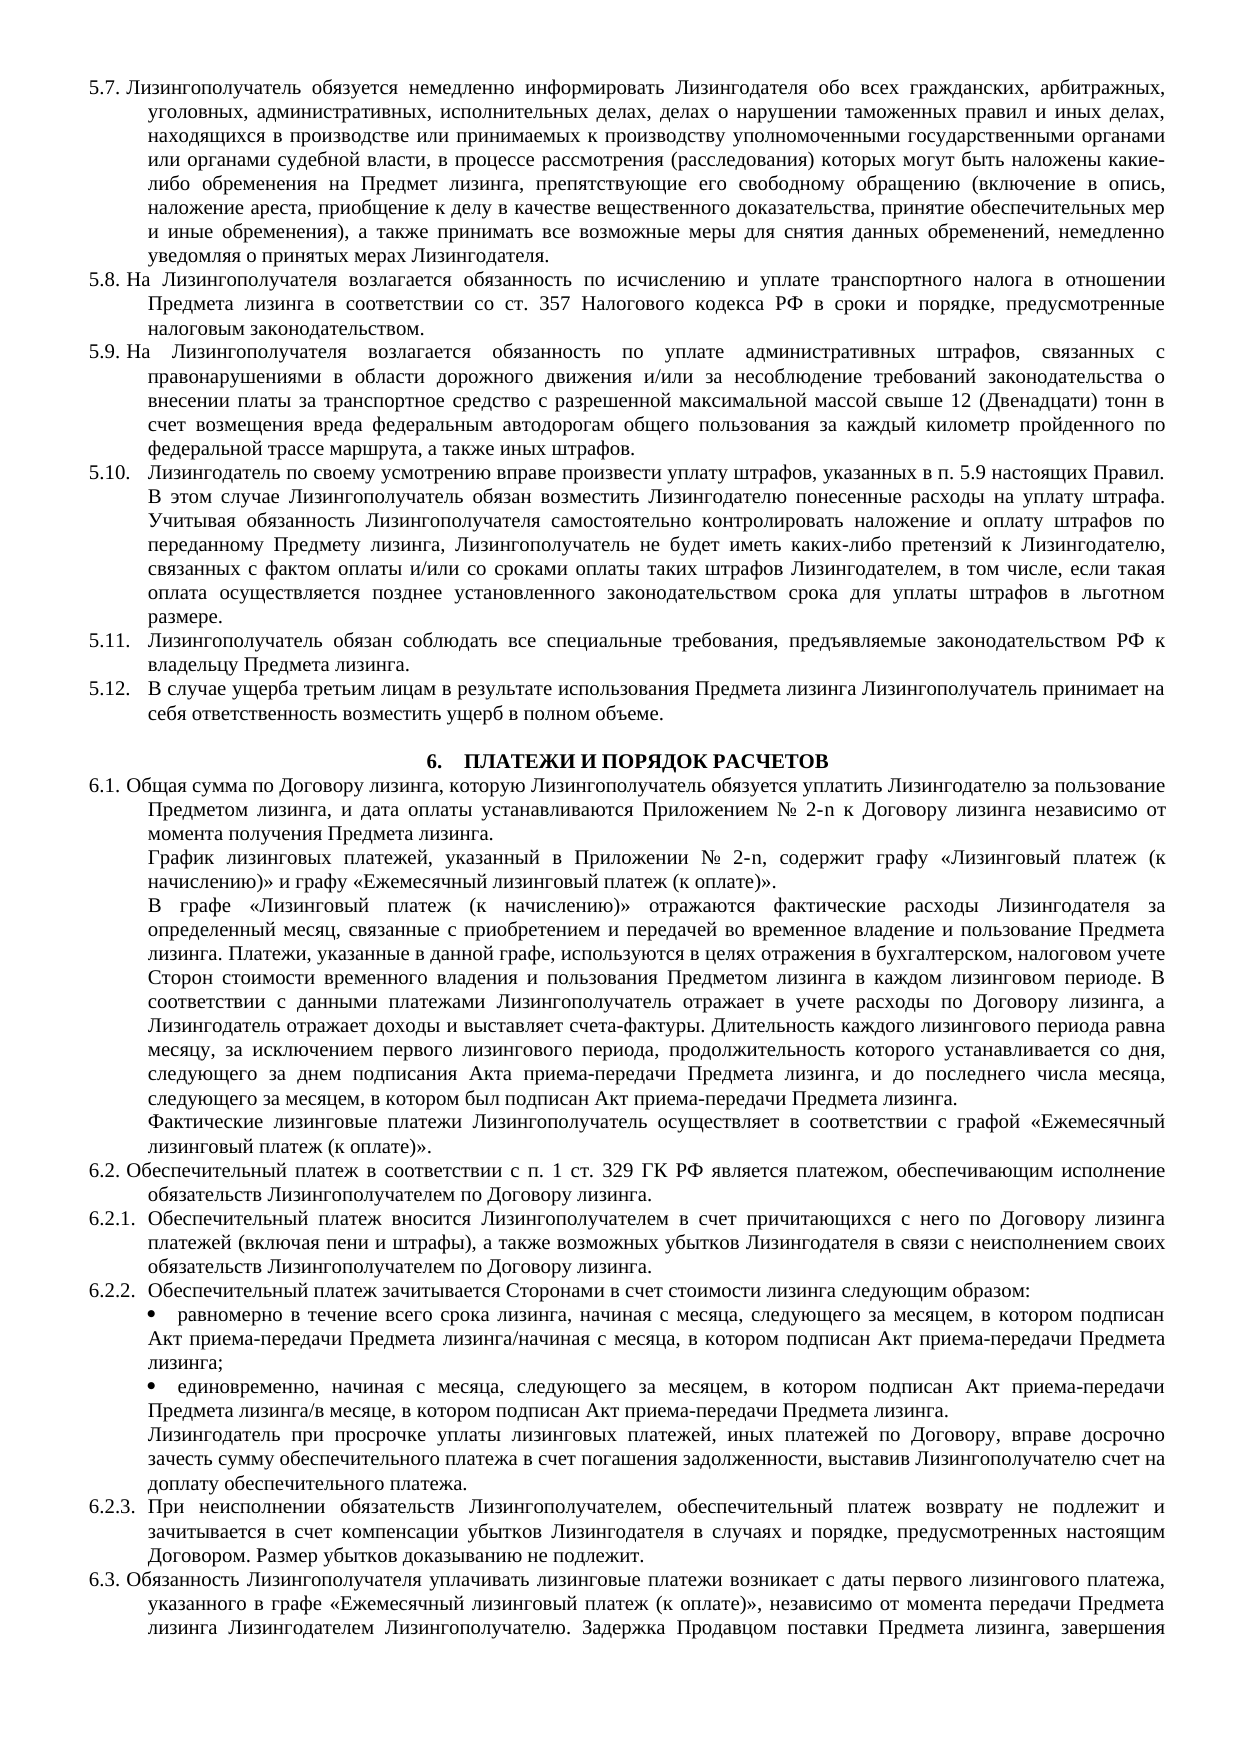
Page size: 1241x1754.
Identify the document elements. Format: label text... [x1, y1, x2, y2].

list Фактические лизинговые платежи Лизингополучатель осуществляет в соответствии с графой «Ежемесячный лизинговый платеж (к оплате)». [148, 1109, 1166, 1158]
list ПЛАТЕЖИ И ПОРЯДОК РАСЧЕТОВ [89, 748, 1166, 773]
list На Лизингополучателя возлагается обязанность по исчислению и уплате транспортного налога в отношении Предмета лизинга в соответствии со ст. 357 Налогового кодекса РФ в сроки и порядке, предусмотренные налоговым законодательством. [89, 267, 1166, 339]
list Общая сумма по Договору лизинга, которую Лизингополучатель обязуется уплатить Лизингодателю за пользование Предметом лизинга, и дата оплаты устанавливаются Приложением № 2-n к Договору лизинга независимо от момента получения Предмета лизинга. [89, 773, 1166, 845]
list График лизинговых платежей, указанный в Приложении № 2-n, содержит графу «Лизинговый платеж (к начислению)» и графу «Ежемесячный лизинговый платеж (к оплате)». [148, 845, 1166, 893]
list Лизингополучатель обязуется немедленно информировать Лизингодателя обо всех гражданских, арбитражных, уголовных, административных, исполнительных делах, делах о нарушении таможенных правил и иных делах, находящихся в производстве или принимаемых к производству уполномоченными государственными органами или органами судебной власти, в процессе рассмотрения (расследования) которых могут быть наложены какие-либо обременения на Предмет лизинга, препятствующие его свободному обращению (включение в опись, наложение ареста, приобщение к делу в качестве вещественного доказательства, принятие обеспечительных мер и иные обременения), а также принимать все возможные меры для снятия данных обременений, немедленно уведомляя о принятых мерах Лизингодателя. [89, 75, 1166, 267]
list Лизингополучатель обязан соблюдать все специальные требования, предъявляемые законодательством РФ к владельцу Предмета лизинга. [89, 628, 1166, 676]
list Обеспечительный платеж в соответствии с п. 1 ст. 329 ГК РФ является платежом, обеспечивающим исполнение обязательств Лизингополучателем по Договору лизинга. [89, 1158, 1166, 1206]
list равномерно в течение всего срока лизинга, начиная с месяца, следующего за месяцем, в котором подписан Акт приема-передачи Предмета лизинга/начиная с месяца, в котором подписан Акт приема-передачи Предмета лизинга; [148, 1302, 1166, 1374]
list Лизингодатель по своему усмотрению вправе произвести уплату штрафов, указанных в п. 5.9 настоящих Правил. В этом случае Лизингополучатель обязан возместить Лизингодателю понесенные расходы на уплату штрафа. Учитывая обязанность Лизингополучателя самостоятельно контролировать наложение и оплату штрафов по переданному Предмету лизинга, Лизингополучатель не будет иметь каких-либо претензий к Лизингодателю, связанных с фактом оплаты и/или со сроками оплаты таких штрафов Лизингодателем, в том числе, если такая оплата осуществляется позднее установленного законодательством срока для уплаты штрафов в льготном размере. [89, 460, 1166, 628]
list единовременно, начиная с месяца, следующего за месяцем, в котором подписан Акт приема-передачи Предмета лизинга/в месяце, в котором подписан Акт приема-передачи Предмета лизинга. [148, 1374, 1166, 1422]
list Обеспечительный платеж вносится Лизингополучателем в счет причитающихся с него по Договору лизинга платежей (включая пени и штрафы), а также возможных убытков Лизингодателя в связи с неисполнением своих обязательств Лизингополучателем по Договору лизинга. [89, 1206, 1166, 1278]
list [89, 1567, 1166, 1639]
list В случае ущерба третьим лицам в результате использования Предмета лизинга Лизингополучатель принимает на себя ответственность возместить ущерб в полном объеме. [89, 676, 1166, 724]
list Обеспечительный платеж зачитывается Сторонами в счет стоимости лизинга следующим образом: [89, 1278, 1166, 1302]
text Лизингодатель при просрочке уплаты лизинговых платежей, иных платежей по Договору, вправе досрочно зачесть сумму обеспечительного платежа в счет погашения задолженности, выставив Лизингополучателю счет на доплату обеспечительного платежа. [148, 1422, 1166, 1494]
list На Лизингополучателя возлагается обязанность по уплате административных штрафов, связанных с правонарушениями в области дорожного движения и/или за несоблюдение требований законодательства о внесении платы за транспортное средство с разрешенной максимальной массой свыше 12 (Двенадцати) тонн в счет возмещения вреда федеральным автодорогам общего пользования за каждый километр пройденного по федеральной трассе маршрута, а также иных штрафов. [89, 339, 1166, 460]
list При неисполнении обязательств Лизингополучателем, обеспечительный платеж возврату не подлежит и зачитывается в счет компенсации убытков Лизингодателя в случаях и порядке, предусмотренных настоящим Договором. Размер убытков доказыванию не подлежит. [89, 1494, 1166, 1567]
list В графе «Лизинговый платеж (к начислению)» отражаются фактические расходы Лизингодателя за определенный месяц, связанные с приобретением и передачей во временное владение и пользование Предмета лизинга. Платежи, указанные в данной графе, используются в целях отражения в бухгалтерском, налоговом учете Сторон стоимости временного владения и пользования Предметом лизинга в каждом лизинговом периоде. В соответствии с данными платежами Лизингополучатель отражает в учете расходы по Договору лизинга, а Лизингодатель отражает доходы и выставляет счета-фактуры. Длительность каждого лизингового периода равна месяцу, за исключением первого лизингового периода, продолжительность которого устанавливается со дня, следующего за днем подписания Акта приема-передачи Предмета лизинга, и до последнего числа месяца, следующего за месяцем, в котором был подписан Акт приема-передачи Предмета лизинга. [148, 893, 1166, 1109]
